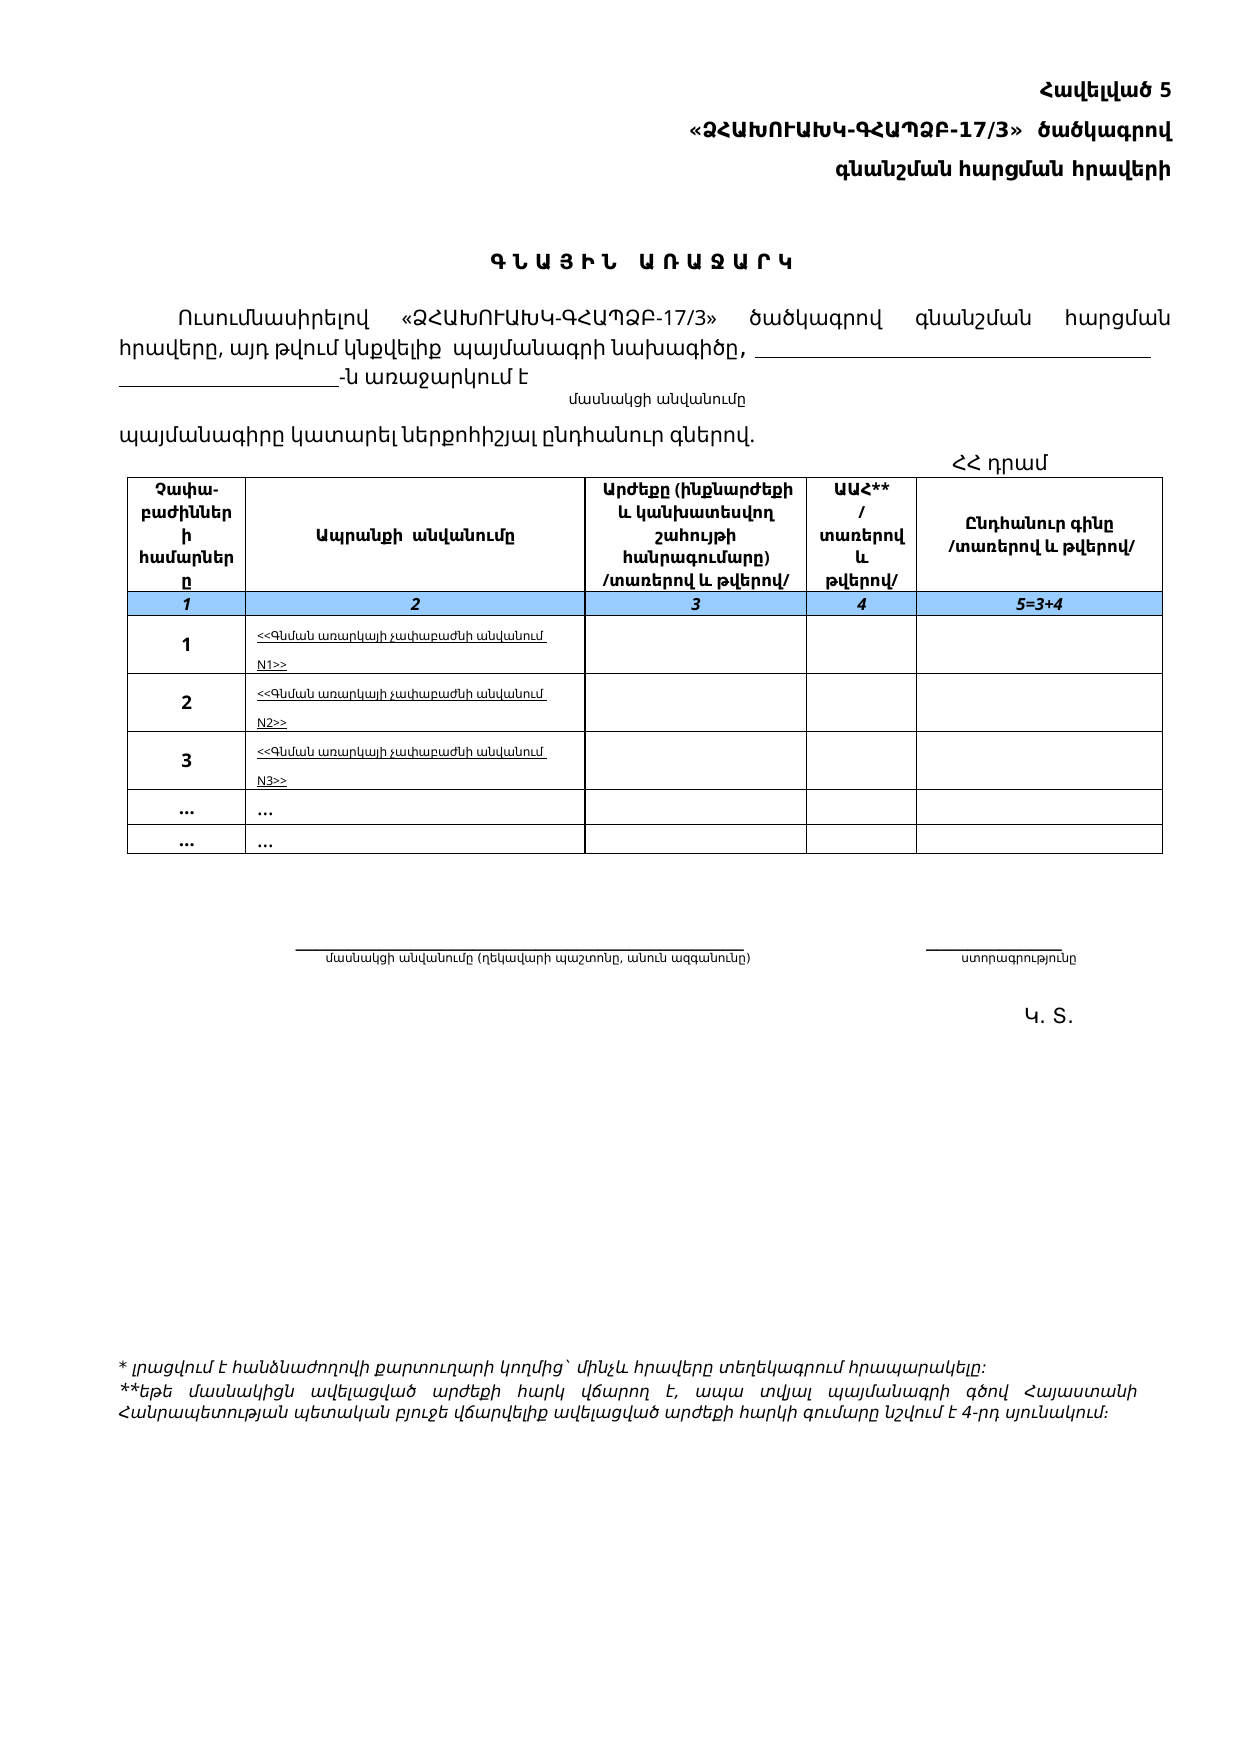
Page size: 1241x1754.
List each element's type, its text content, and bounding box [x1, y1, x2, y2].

table_cell 3 [586, 592, 806, 615]
table_cell [807, 790, 916, 824]
table_cell <<Գնման առարկայի չափաբաժնի անվանում N3>> [246, 732, 584, 789]
table_cell <<Գնման առարկայի չափաբաժնի անվանում N2>> [246, 674, 584, 731]
table_cell [586, 790, 806, 824]
table_cell ... [246, 825, 584, 853]
table_header Ընդհանուր գինը /տառերով և թվերով/ [917, 478, 1162, 591]
table_cell [917, 674, 1162, 731]
text ___________________________________________ _____________ [193, 927, 1171, 952]
text * լրացվում է հանձնաժողովի քարտուղարի կողմից` մինչև հրավերը տեղեկագրում հրապարակելը: [118, 1358, 1171, 1378]
table_header Ապրանքի անվանումը [246, 478, 584, 591]
table_cell [917, 825, 1162, 853]
text ՀՀ դրամ [118, 448, 1171, 477]
table_cell [807, 616, 916, 673]
text «ՁՀԱԽՈՒԱԽԿ-ԳՀԱՊՁԲ-17/3» ծածկագրով [118, 118, 1171, 142]
text Ուսումնասիրելով «ՁՀԱԽՈՒԱԽԿ-ԳՀԱՊՁԲ-17/3» ծածկագրով գնանշման հարցման հրավերը, այդ թվում կնքվելիք պայմանագրի նախագիծը, -ն առաջարկում է [118, 303, 1171, 391]
table_header Չափա- բաժինների համարները [128, 478, 245, 591]
table_header ԱԱՀ** /տառերով և թվերով/ [807, 478, 916, 591]
text մասնակցի անվանումը (ղեկավարի պաշտոնը, անուն ազգանունը) ստորագրությունը [118, 952, 1171, 976]
text **եթե մասնակիցն ավելացված արժեքի հարկ վճարող է, ապա տվյալ պայմանագրի գծով Հայաստանի Հանրապետության պետական բյուջե վճարվելիք ավելացված արժեքի հարկի գումարը նշվում է 4-րդ սյունակում։ [118, 1378, 1139, 1423]
table_cell [586, 616, 806, 673]
table_cell 5=3+4 [917, 592, 1162, 615]
text Կ. Տ. [118, 1004, 1171, 1029]
table_cell 1 [128, 592, 245, 615]
table_cell … [128, 790, 245, 824]
text Հավելված 5 [118, 75, 1171, 103]
table_cell ... [246, 790, 584, 824]
table_cell [586, 674, 806, 731]
table_cell 3 [128, 732, 245, 789]
table_header Արժեքը (ինքնարժեքի և կանխատեսվող շահույթի հանրագումարը) /տառերով և թվերով/ [586, 478, 806, 591]
table_cell [917, 790, 1162, 824]
table_cell [807, 825, 916, 853]
text գնանշման հարցման հրավերի [118, 154, 1171, 182]
table_cell [586, 732, 806, 789]
table_cell [586, 825, 806, 853]
text մասնակցի անվանումը [118, 391, 1171, 420]
text Գ Ն Ա Յ Ի Ն Ա Ռ Ա Ջ Ա Ր Կ [112, 250, 1171, 274]
text պայմանագիրը կատարել ներքոհիշյալ ընդհանուր գներով. [118, 420, 1171, 448]
table_cell 1 [128, 616, 245, 673]
table_cell [917, 616, 1162, 673]
table_cell … [128, 825, 245, 853]
table_cell [807, 674, 916, 731]
table_cell [917, 732, 1162, 789]
table_cell 4 [807, 592, 916, 615]
table_cell <<Գնման առարկայի չափաբաժնի անվանում N1>> [246, 616, 584, 673]
table_cell 2 [246, 592, 584, 615]
table_cell 2 [128, 674, 245, 731]
table_cell [807, 732, 916, 789]
